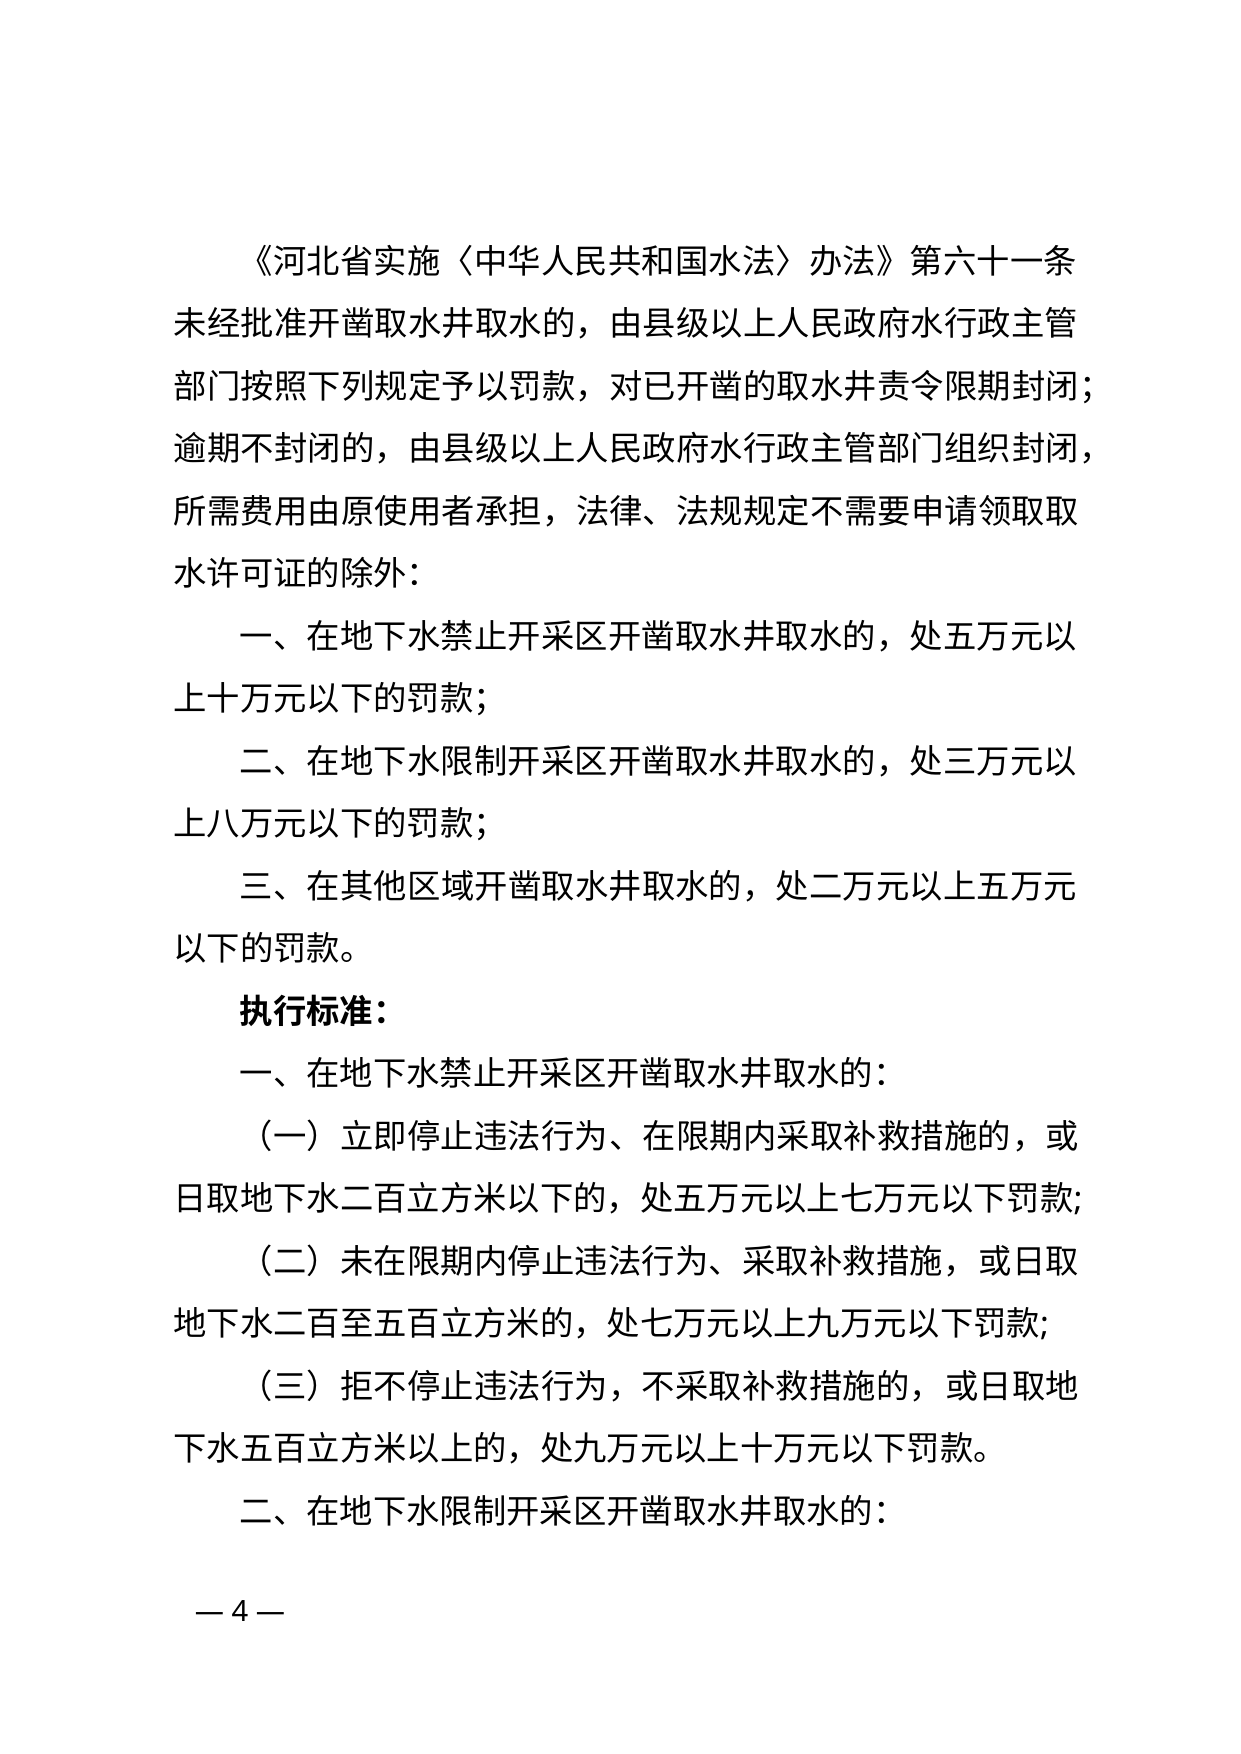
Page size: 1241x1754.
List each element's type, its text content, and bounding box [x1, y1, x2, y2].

text 一、在地下水禁止开采区开凿取水井取水的，处五万元以上十万元以下的罚款； [173, 598, 1079, 723]
text （一）立即停止违法行为、在限期内采取补救措施的，或日取地下水二百立方米以下的，处五万元以上七万元以下罚款; [173, 1098, 1079, 1223]
text 二、在地下水限制开采区开凿取水井取水的，处三万元以上八万元以下的罚款； [173, 723, 1079, 848]
text 《河北省实施〈中华人民共和国水法〉办法》第六十一条 未经批准开凿取水井取水的，由县级以上人民政府水行政主管部门按照下列规定予以罚款，对已开凿的取水井责令限期封闭；逾期不封闭的，由县级以上人民政府水行政主管部门组织封闭，所需费用由原使用者承担，法律、法规规定不需要申请领取取水许可证的除外： [173, 223, 1079, 598]
text （二）未在限期内停止违法行为、采取补救措施，或日取地下水二百至五百立方米的，处七万元以上九万元以下罚款; [173, 1223, 1079, 1348]
text 执行标准： [173, 973, 1079, 1036]
text 三、在其他区域开凿取水井取水的，处二万元以上五万元以下的罚款。 [173, 848, 1079, 973]
text （三）拒不停止违法行为，不采取补救措施的，或日取地下水五百立方米以上的，处九万元以上十万元以下罚款。 [173, 1348, 1079, 1473]
text 二、在地下水限制开采区开凿取水井取水的： [173, 1473, 1079, 1536]
text 一、在地下水禁止开采区开凿取水井取水的： [173, 1036, 1079, 1098]
